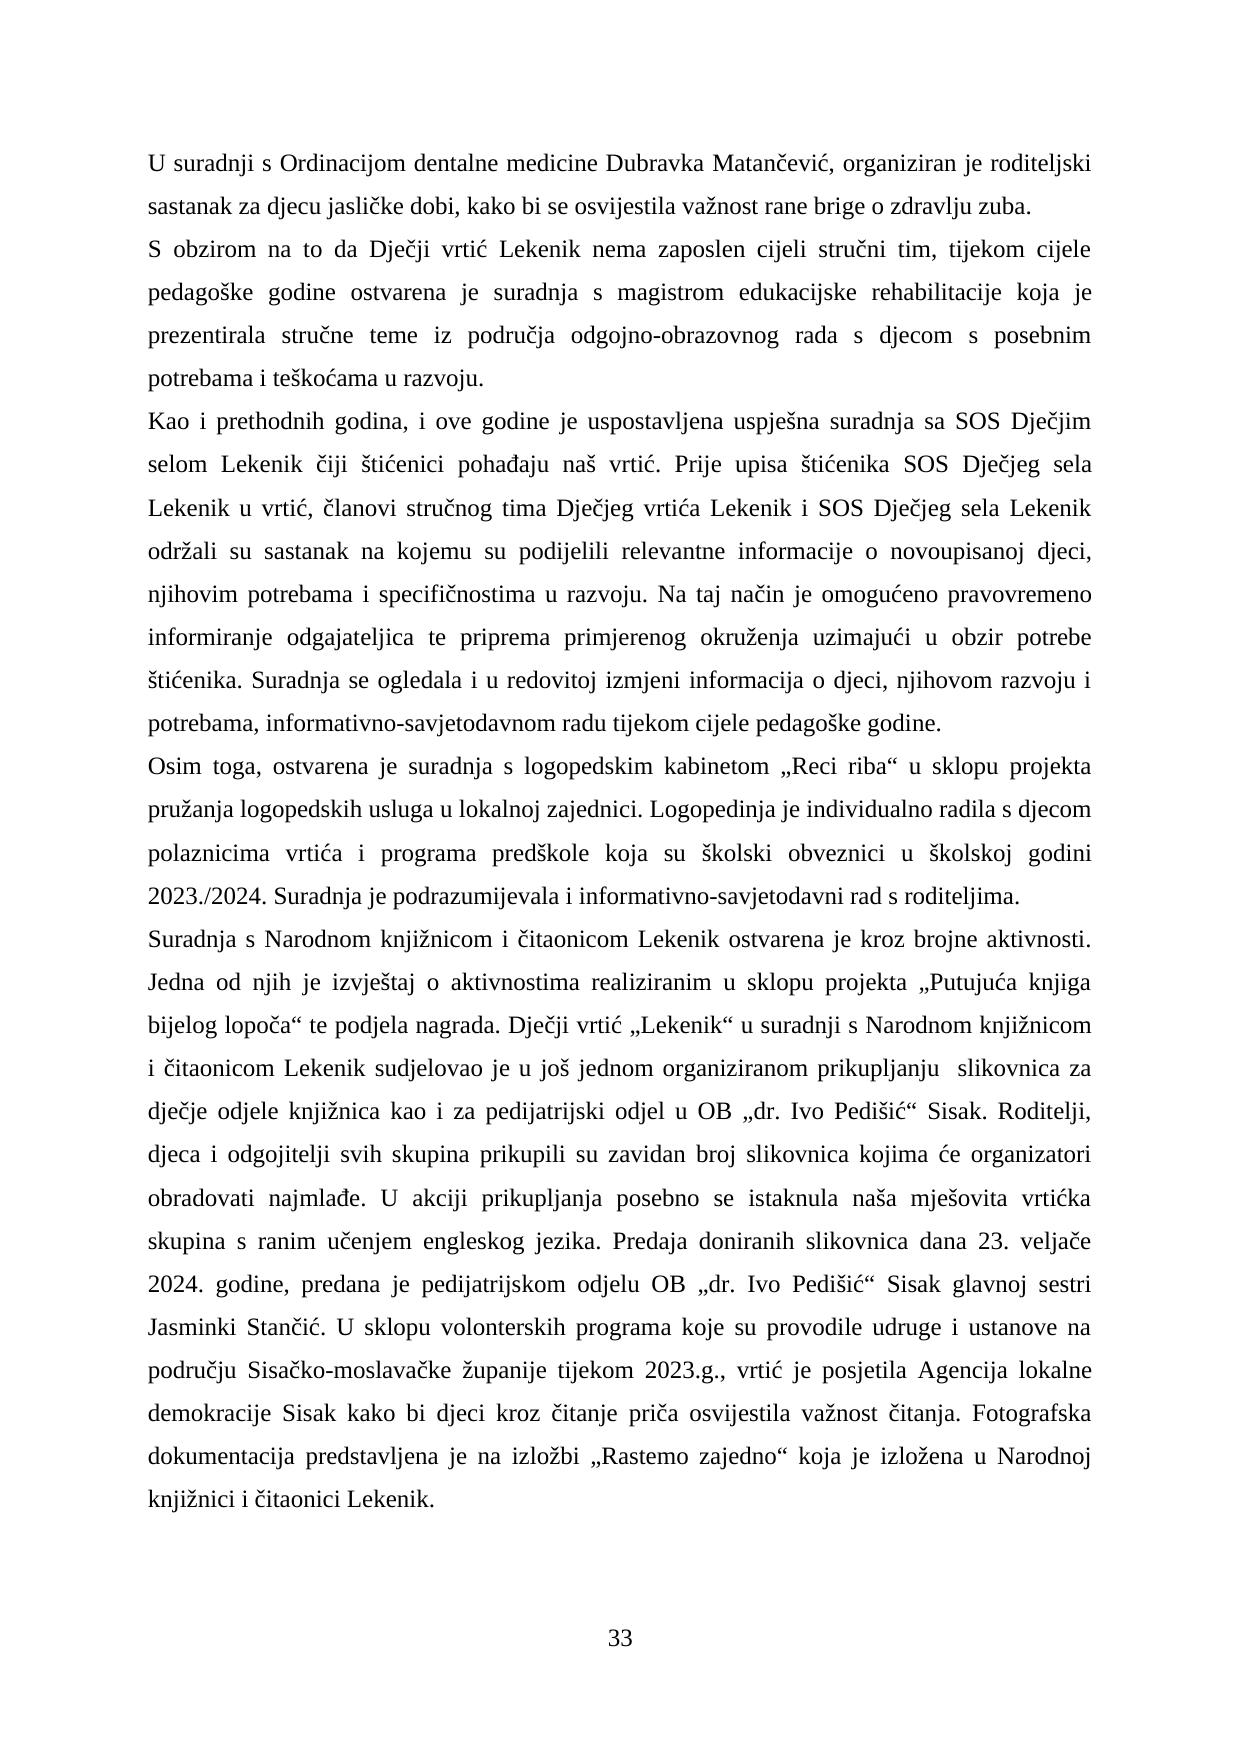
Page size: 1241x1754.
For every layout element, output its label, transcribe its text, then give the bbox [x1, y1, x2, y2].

text U suradnji s Ordinacijom dentalne medicine Dubravka Matančević, organiziran je roditeljski sastanak za djecu jasličke dobi, kako bi se osvijestila važnost rane brige o zdravlju zuba. [148, 148, 1093, 219]
text S obzirom na to da Dječji vrtić Lekenik nema zaposlen cijeli stručni tim, tijekom cijele pedagoške godine ostvarena je suradnja s magistrom edukacijske rehabilitacije koja je prezentirala stručne teme iz područja odgojno-obrazovnog rada s djecom s posebnim potrebama i teškoćama u razvoju. [148, 234, 1093, 392]
text Suradnja s Narodnom knjižnicom i čitaonicom Lekenik ostvarena je kroz brojne aktivnosti. Jedna od njih je izvještaj o aktivnostima realiziranim u sklopu projekta „Putujuća knjiga bijelog lopoča“ te podjela nagrada. Dječji vrtić „Lekenik“ u suradnji s Narodnom knjižnicom i čitaonicom Lekenik sudjelovao je u još jednom organiziranom prikupljanju slikovnica za dječje odjele knjižnica kao i za pedijatrijski odjel u OB „dr. Ivo Pedišić“ Sisak. Roditelji, djeca i odgojitelji svih skupina prikupili su zavidan broj slikovnica kojima će organizatori obradovati najmlađe. U akciji prikupljanja posebno se istaknula naša mješovita vrtićka skupina s ranim učenjem engleskog jezika. Predaja doniranih slikovnica dana 23. veljače 2024. godine, predana je pedijatrijskom odjelu OB „dr. Ivo Pedišić“ Sisak glavnoj sestri Jasminki Stančić. U sklopu volonterskih programa koje su provodile udruge i ustanove na području Sisačko-moslavačke županije tijekom 2023.g., vrtić je posjetila Agencija lokalne demokracije Sisak kako bi djeci kroz čitanje priča osvijestila važnost čitanja. Fotografska dokumentacija predstavljena je na izložbi „Rastemo zajedno“ koja je izložena u Narodnoj knjižnici i čitaonici Lekenik. [148, 924, 1093, 1513]
text Osim toga, ostvarena je suradnja s logopedskim kabinetom „Reci riba“ u sklopu projekta pružanja logopedskih usluga u lokalnoj zajednici. Logopedinja je individualno radila s djecom polaznicima vrtića i programa predškole koja su školski obveznici u školskoj godini 2023./2024. Suradnja je podrazumijevala i informativno-savjetodavni rad s roditeljima. [148, 751, 1093, 909]
text Kao i prethodnih godina, i ove godine je uspostavljena uspješna suradnja sa SOS Dječjim selom Lekenik čiji štićenici pohađaju naš vrtić. Prije upisa štićenika SOS Dječjeg sela Lekenik u vrtić, članovi stručnog tima Dječjeg vrtića Lekenik i SOS Dječjeg sela Lekenik održali su sastanak na kojemu su podijelili relevantne informacije o novoupisanoj djeci, njihovim potrebama i specifičnostima u razvoju. Na taj način je omogućeno pravovremeno informiranje odgajateljica te priprema primjerenog okruženja uzimajući u obzir potrebe štićenika. Suradnja se ogledala i u redovitoj izmjeni informacija o djeci, njihovom razvoju i potrebama, informativno-savjetodavnom radu tijekom cijele pedagoške godine. [148, 406, 1093, 737]
